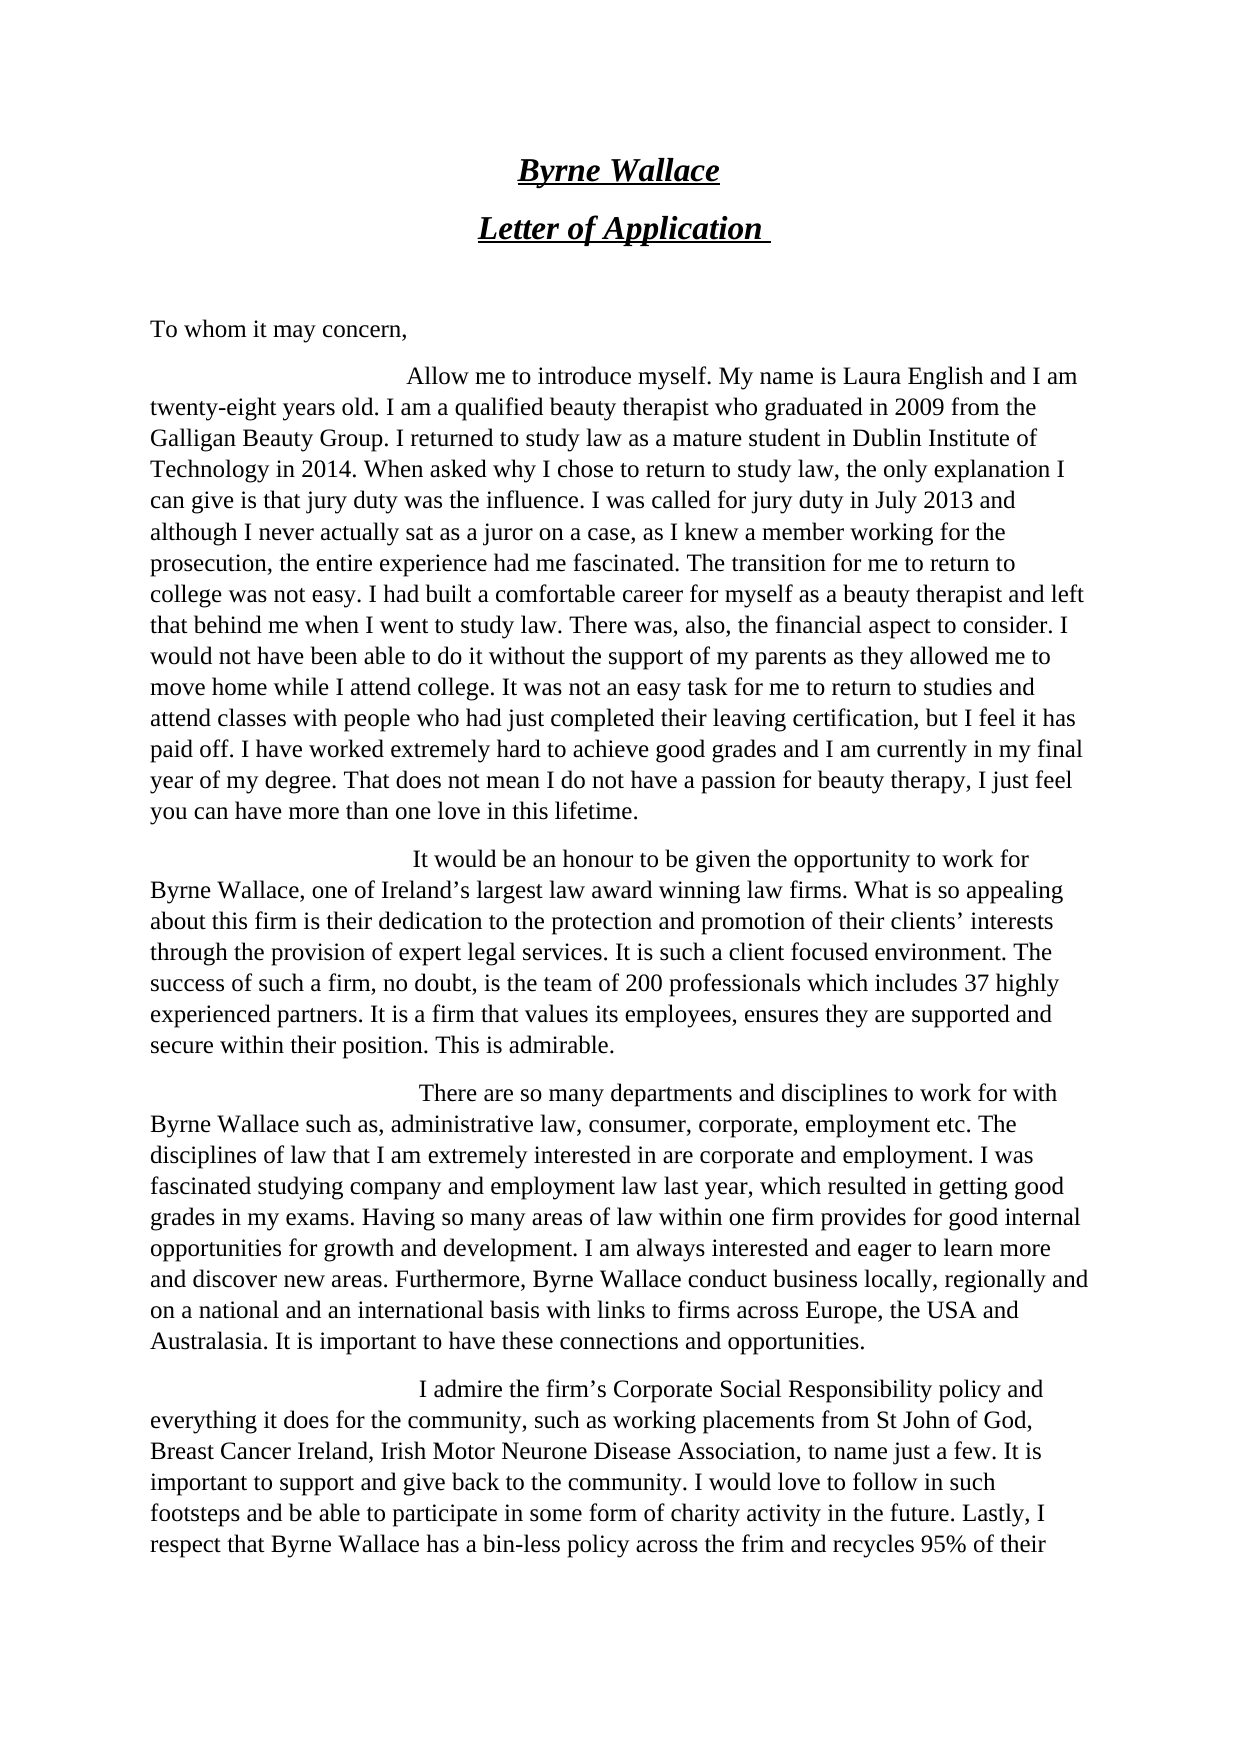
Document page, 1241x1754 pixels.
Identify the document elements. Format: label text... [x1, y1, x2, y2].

text To whom it may concern, [150, 314, 1090, 342]
text Allow me to introduce myself. My name is Laura English and I am twenty-eight years old. I am a qualified beauty therapist who graduated in 2009 from the Galligan Beauty Group. I returned to study law as a mature student in Dublin Institute of Technology in 2014. When asked why I chose to return to study law, the only explanation I can give is that jury duty was the influence. I was called for jury duty in July 2013 and although I never actually sat as a juror on a case, as I knew a member working for the prosecution, the entire experience had me fascinated. The transition for me to return to college was not easy. I had built a comfortable career for myself as a beauty therapist and left that behind me when I went to study law. There was, also, the financial aspect to consider. I would not have been able to do it without the support of my parents as they allowed me to move home while I attend college. It was not an easy task for me to return to studies and attend classes with people who had just completed their leaving certification, but I feel it has paid off. I have worked extremely hard to achieve good grades and I am currently in my final year of my degree. That does not mean I do not have a passion for beauty therapy, I just feel you can have more than one love in this lifetime. [150, 361, 1090, 825]
text There are so many departments and disciplines to work for with Byrne Wallace such as, administrative law, consumer, corporate, employment etc. The disciplines of law that I am extremely interested in are corporate and employment. I was fascinated studying company and employment law last year, which resulted in getting good grades in my exams. Having so many areas of law within one firm provides for good internal opportunities for growth and development. I am always interested and eager to learn more and discover new areas. Furthermore, Byrne Wallace conduct business locally, regionally and on a national and an international basis with links to firms across Europe, the USA and Australasia. It is important to have these connections and opportunities. [150, 1078, 1090, 1355]
text Byrne Wallace [150, 150, 1090, 188]
text Letter of Application [150, 208, 1090, 246]
text It would be an honour to be given the opportunity to work for Byrne Wallace, one of Ireland’s largest law award winning law firms. What is so appealing about this firm is their dedication to the protection and promotion of their clients’ interests through the provision of expert legal services. It is such a client focused environment. The success of such a firm, no doubt, is the team of 200 professionals which includes 37 highly experienced partners. It is a firm that values its employees, ensures they are supported and secure within their position. This is admirable. [150, 844, 1090, 1059]
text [150, 1374, 1090, 1558]
